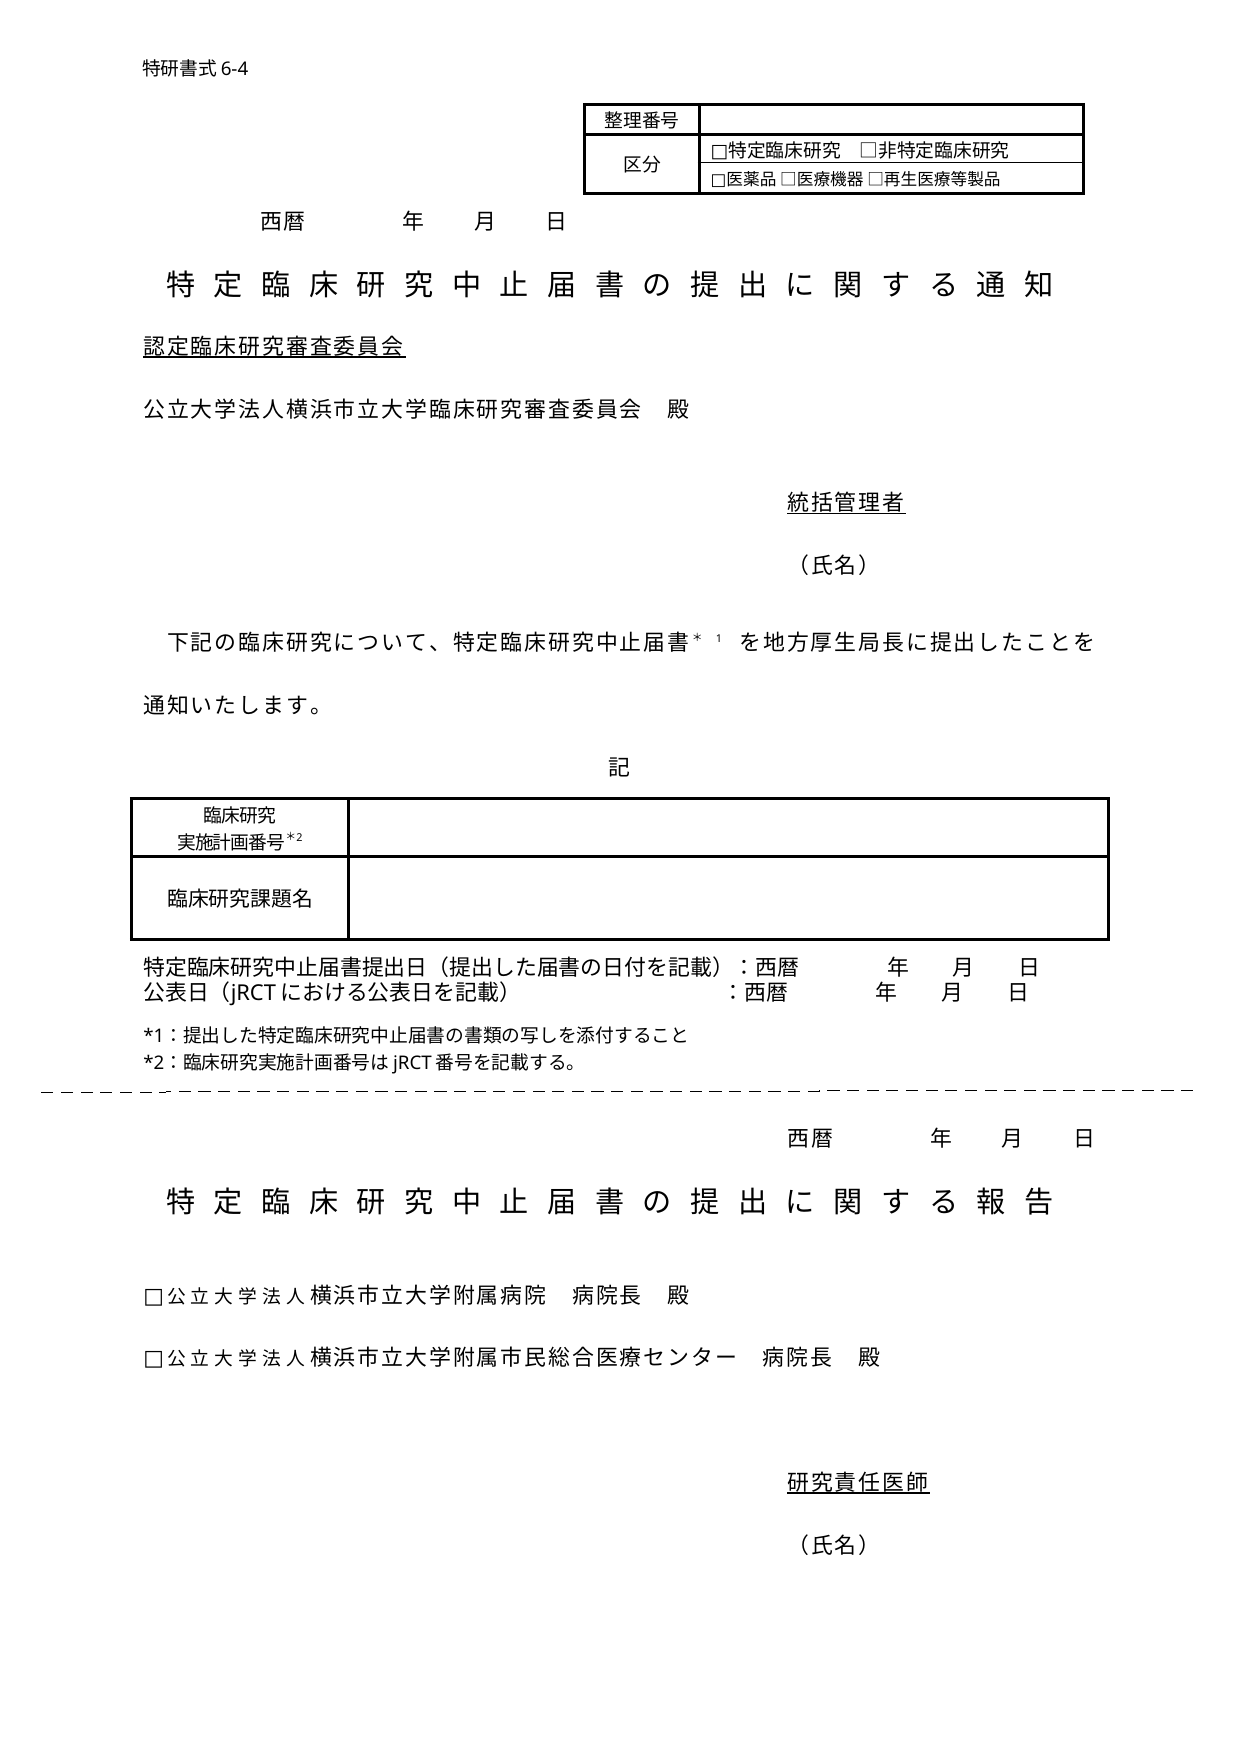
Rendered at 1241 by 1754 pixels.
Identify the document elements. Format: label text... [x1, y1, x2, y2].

text 認定臨床研究審査委員会 [143, 314, 1097, 376]
text 記 [143, 735, 1097, 797]
table_cell □医薬品 □医療機器 □再生医療等製品 [701, 163, 1082, 192]
text 西暦 年 月 日 [143, 1106, 1097, 1168]
table_header [350, 800, 1107, 855]
text □公立大学法人横浜市立大学附属市民総合医療センター 病院長 殿 [143, 1325, 1097, 1387]
text （氏名） [765, 1512, 1097, 1575]
table_header [701, 106, 1082, 132]
text □公立大学法人横浜市立大学附属病院 病院長 殿 [143, 1262, 1097, 1325]
text 特定臨床研究中止届書の提出に関する報告 [143, 1168, 1097, 1231]
table_cell 臨床研究課題名 [133, 858, 347, 937]
table_cell 区分 [586, 136, 698, 192]
table_header 臨床研究 実施計画番号＊2 [133, 800, 347, 855]
text *1：提出した特定臨床研究中止届書の書類の写しを添付すること [143, 1020, 1097, 1048]
text 特定臨床研究中止届書提出日（提出した届書の日付を記載）：西暦 年 月 日 [143, 956, 1097, 981]
text 下記の臨床研究について、特定臨床研究中止届書＊1を地方厚生局長に提出したことを通知いたします。 [143, 610, 1097, 735]
table_cell [350, 858, 1107, 937]
text 公立大学法人横浜市立大学臨床研究審査委員会 殿 [143, 376, 1097, 439]
text 公表日（jRCTにおける公表日を記載） ：西暦 年 月 日 [143, 981, 1097, 1006]
text 西暦 年 月 日 [143, 189, 1097, 251]
text 特定臨床研究中止届書の提出に関する通知 [143, 251, 1097, 314]
table_header 整理番号 [586, 106, 698, 132]
text （氏名） [765, 532, 1097, 595]
text *2：臨床研究実施計画番号はjRCT番号を記載する。 [143, 1048, 1097, 1075]
text 研究責任医師 [765, 1450, 1097, 1512]
text 統括管理者 [765, 470, 1097, 532]
table_cell □特定臨床研究 □非特定臨床研究 [701, 136, 1082, 162]
